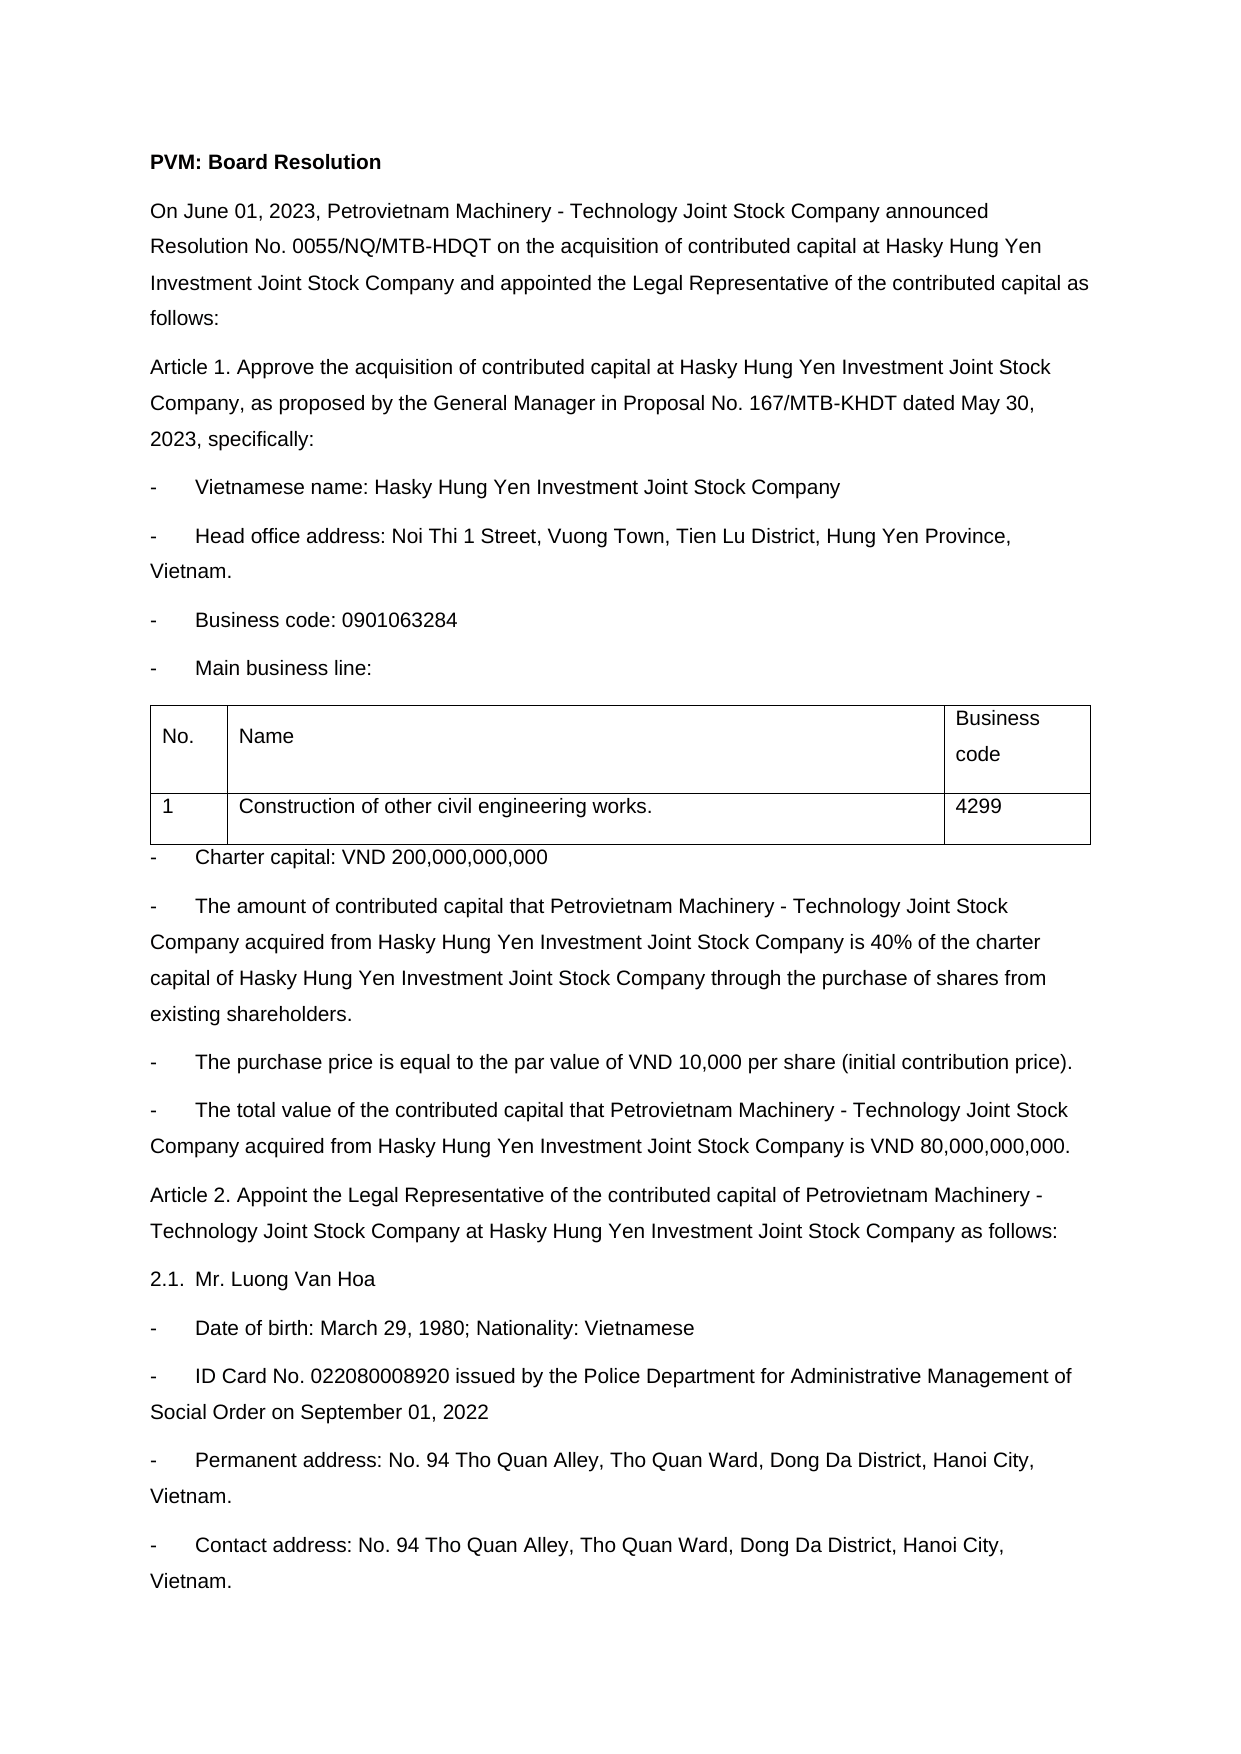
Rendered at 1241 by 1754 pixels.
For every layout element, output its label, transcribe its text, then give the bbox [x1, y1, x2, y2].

list Mr. Luong Van Hoa [150, 1267, 1090, 1291]
text ‎‎Article 2. Appoint the Legal Representative of the contributed capital of Petrovietnam Machinery - Technology Joint Stock Company at Hasky Hung Yen Investment Joint Stock Company as follows: [150, 1183, 1090, 1243]
list Date of birth: March 29, 1980; Nationality: Vietnamese [150, 1316, 1090, 1339]
list The purchase price is equal to the par value of VND 10,000 per share (initial contribution price). [150, 1050, 1090, 1074]
list ID Card No. 022080008920 issued by the Police Department for Administrative Management of Social Order on September 01, 2022 [150, 1364, 1090, 1424]
table_cell 4299 [945, 794, 1090, 844]
list Head office address: Noi Thi 1 Street, Vuong Town, Tien Lu District, Hung Yen Province, Vietnam. [150, 523, 1090, 583]
list The amount of contributed capital that Petrovietnam Machinery - Technology Joint Stock Company acquired from Hasky Hung Yen Investment Joint Stock Company is 40% of the charter capital of Hasky Hung Yen Investment Joint Stock Company through the purchase of shares from existing shareholders. [150, 894, 1090, 1025]
text PVM: Board Resolution [150, 150, 1090, 174]
table_cell 1 [151, 794, 227, 844]
list Business code: 0901063284 [150, 608, 1090, 632]
table_header Name [228, 706, 944, 792]
list Permanent address: No. 94 Tho Quan Alley, Tho Quan Ward, Dong Da District, Hanoi City, Vietnam. [150, 1448, 1090, 1508]
table_header No. [151, 706, 227, 792]
text ‎‎Article 1. Approve the acquisition of contributed capital at Hasky Hung Yen Investment Joint Stock Company, as proposed by the General Manager in Proposal No. 167/MTB-KHDT dated May 30, 2023, specifically: [150, 355, 1090, 451]
table_cell Construction of other civil engineering works. [228, 794, 944, 844]
list Main business line: [150, 656, 1090, 680]
table_header Business code [945, 706, 1090, 792]
list Charter capital: VND 200,000,000,000 [150, 845, 1090, 869]
list Vietnamese name: Hasky Hung Yen Investment Joint Stock Company [150, 475, 1090, 499]
list Contact address: No. 94 Tho Quan Alley, Tho Quan Ward, Dong Da District, Hanoi City, Vietnam. [150, 1533, 1090, 1593]
list The total value of the contributed capital that Petrovietnam Machinery - Technology Joint Stock Company acquired from Hasky Hung Yen Investment Joint Stock Company is VND 80,000,000,000. [150, 1098, 1090, 1158]
text On June 01, 2023, Petrovietnam Machinery - Technology Joint Stock Company announced Resolution No. 0055/NQ/MTB-HDQT on the acquisition of contributed capital at Hasky Hung Yen Investment Joint Stock Company and appointed the Legal Representative of the contributed capital as follows: [150, 198, 1090, 330]
